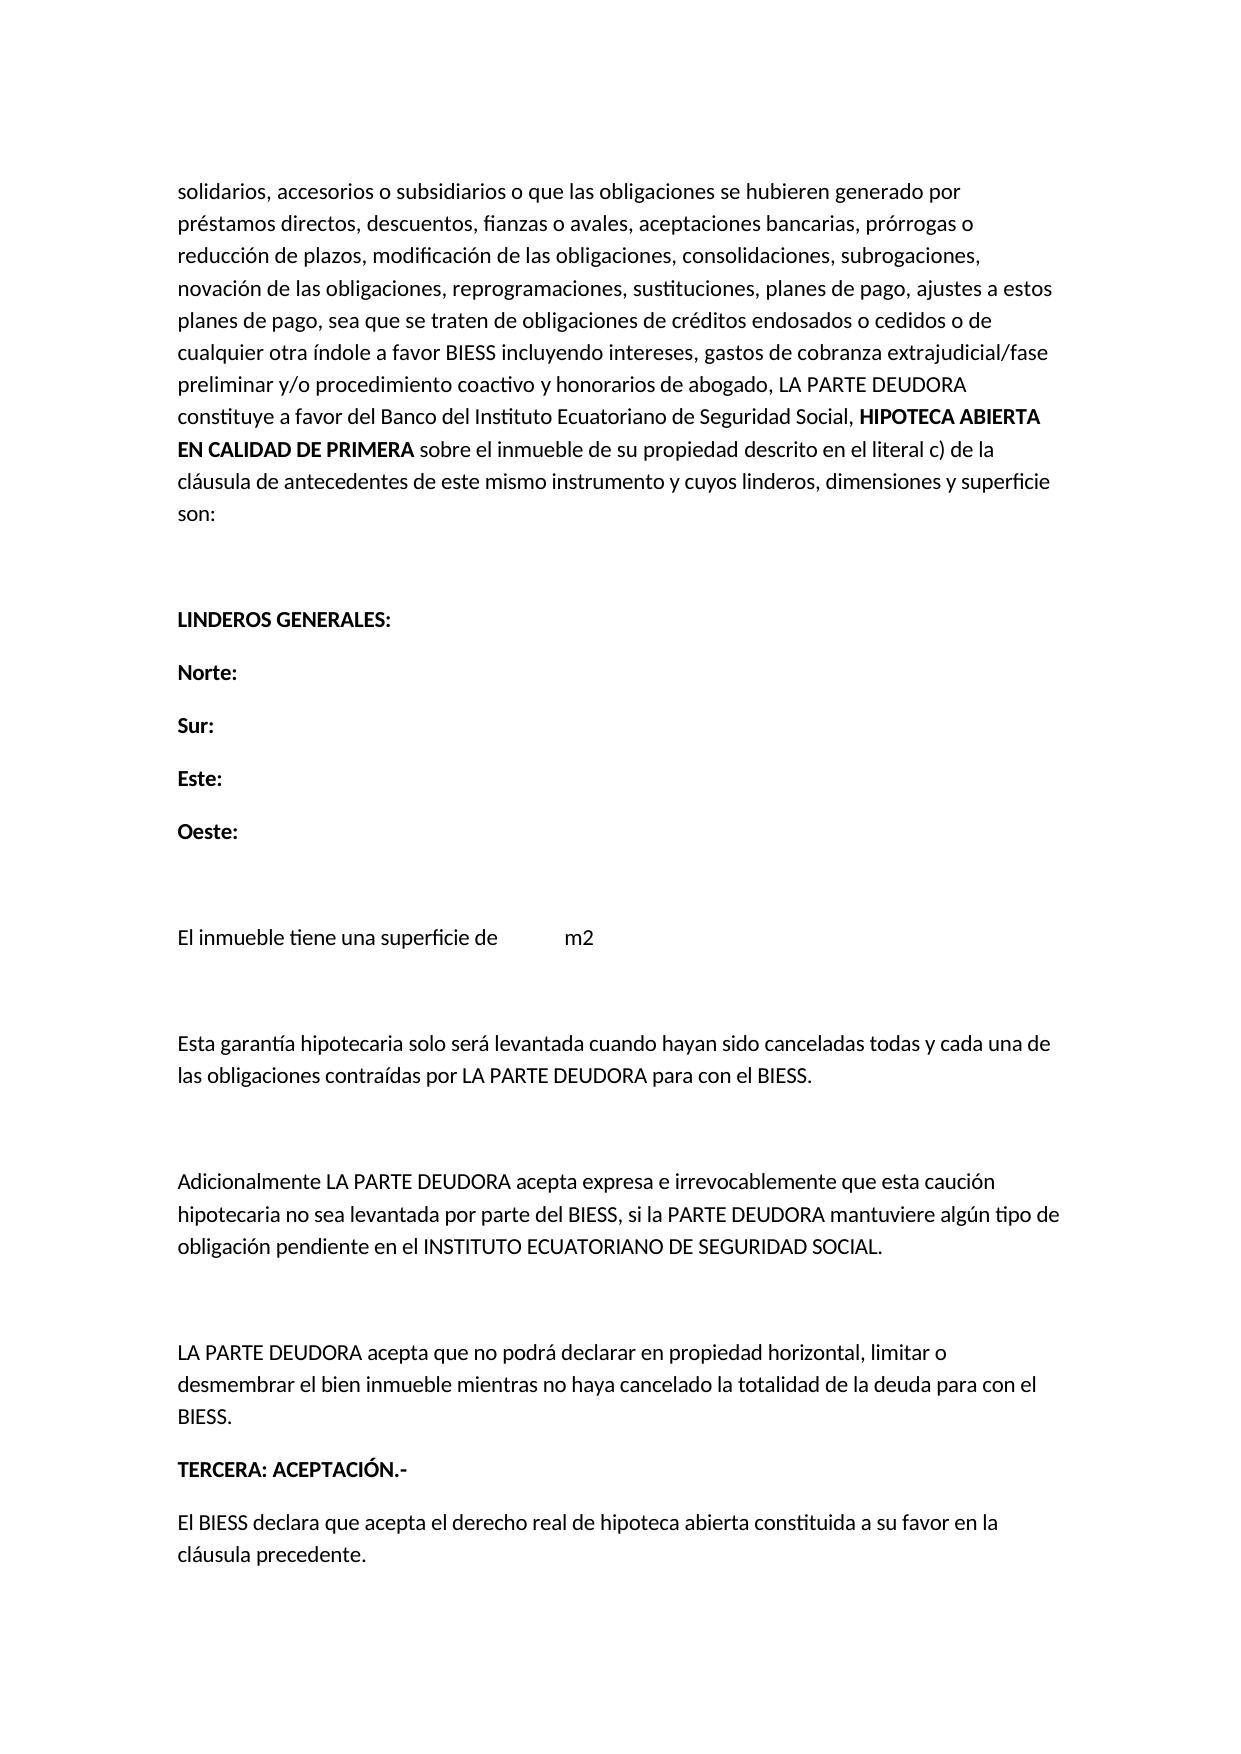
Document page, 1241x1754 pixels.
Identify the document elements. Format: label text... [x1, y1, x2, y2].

text LA PARTE DEUDORA acepta que no podrá declarar en propiedad horizontal, limitar o desmembrar el bien inmueble mientras no haya cancelado la totalidad de la deuda para con el BIESS. [177, 1338, 1063, 1430]
text El inmueble tiene una superficie de m2 [177, 923, 1063, 951]
text Adicionalmente LA PARTE DEUDORA acepta expresa e irrevocablemente que esta caución hipotecaria no sea levantada por parte del BIESS, si la PARTE DEUDORA mantuviere algún tipo de obligación pendiente en el INSTITUTO ECUATORIANO DE SEGURIDAD SOCIAL. [177, 1167, 1063, 1260]
text TERCERA: ACEPTACIÓN.- [177, 1455, 1063, 1483]
text Esta garantía hipotecaria solo será levantada cuando hayan sido canceladas todas y cada una de las obligaciones contraídas por LA PARTE DEUDORA para con el BIESS. [177, 1029, 1063, 1089]
text Oeste: [177, 817, 1063, 845]
text LINDEROS GENERALES: [177, 605, 1063, 633]
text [177, 177, 1063, 527]
text Norte: [177, 658, 1063, 686]
text Este: [177, 764, 1063, 792]
text Sur: [177, 711, 1063, 739]
text El BIESS declara que acepta el derecho real de hipoteca abierta constituida a su favor en la cláusula precedente. [177, 1508, 1063, 1568]
